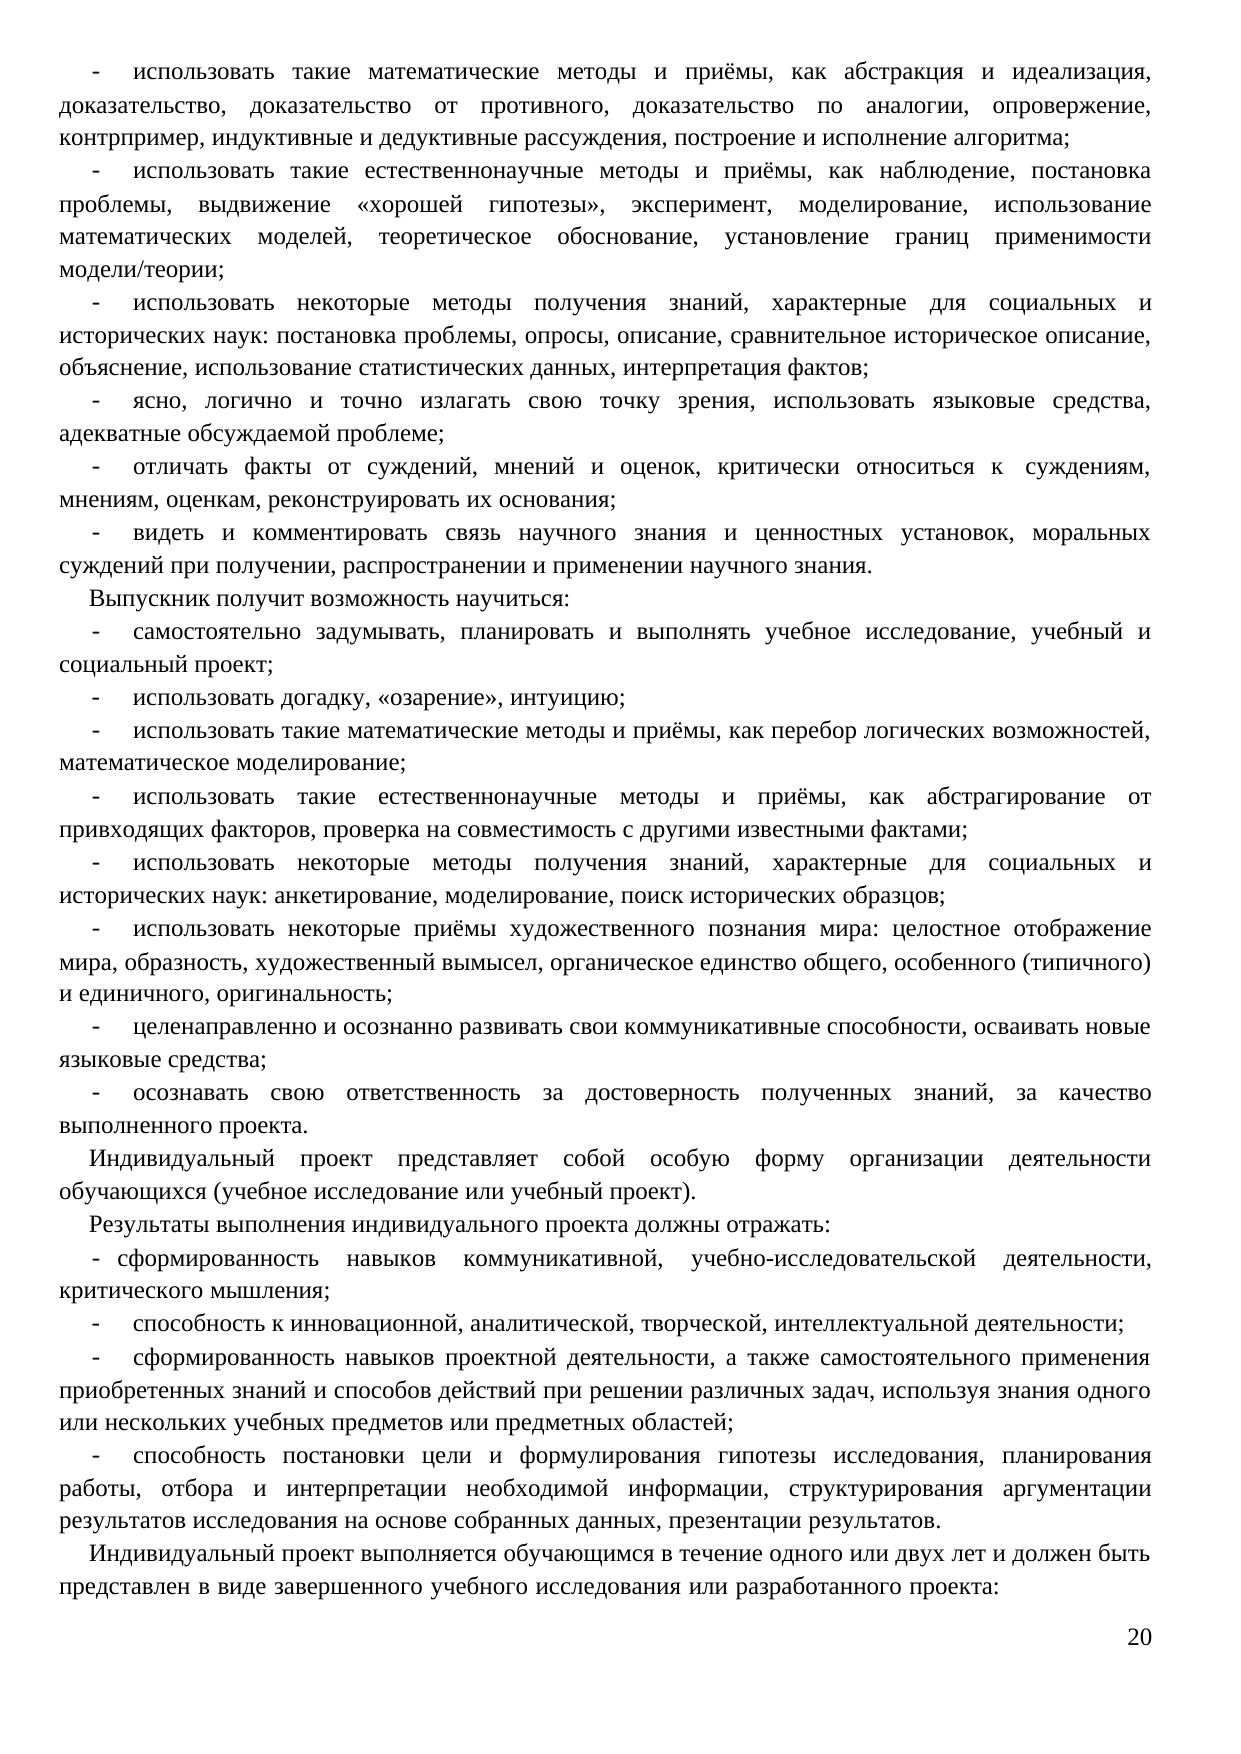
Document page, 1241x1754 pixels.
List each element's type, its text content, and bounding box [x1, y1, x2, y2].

list использовать некоторые методы получения знаний, характерные для социальных и исторических наук: постановка проблемы, опросы, описание, сравнительное историческое описание, объяснение, использование статистических данных, интерпретация фактов; [59, 287, 1152, 380]
text Индивидуальный проект представляет собой особую форму организации деятельности обучающихся (учебное исследование или учебный проект). [59, 1143, 1151, 1205]
list использовать такие естественнонаучные методы и приёмы, как абстрагирование от привходящих факторов, проверка на совместимость с другими известными фактами; [59, 781, 1151, 842]
list способность постановки цели и формулирования гипотезы исследования, планирования работы, отбора и интерпретации необходимой информации, структурирования аргументации результатов исследования на основе собранных данных, презентации результатов. [59, 1440, 1152, 1534]
list видеть и комментировать связь научного знания и ценностных установок, моральных суждений при получении, распространении и применении научного знания. [59, 517, 1151, 579]
list использовать некоторые методы получения знаний, характерные для социальных и исторических наук: анкетирование, моделирование, поиск исторических образцов; [59, 847, 1152, 908]
list использовать такие математические методы и приёмы, как абстракция и идеализация, доказательство, доказательство от противного, доказательство по аналогии, опровержение, контрпример, индуктивные и дедуктивные рассуждения, построение и исполнение алгоритма; [59, 56, 1152, 151]
list осознавать свою ответственность за достоверность полученных знаний, за качество выполненного проекта. [59, 1077, 1152, 1139]
list целенаправленно и осознанно развивать свои коммуникативные способности, осваивать новые языковые средства; [59, 1011, 1151, 1073]
list использовать такие естественнонаучные методы и приёмы, как наблюдение, постановка проблемы, выдвижение «хорошей гипотезы», эксперимент, моделирование, использование математических моделей, теоретическое обоснование, установление границ применимости модели/теории; [59, 155, 1152, 282]
list использовать такие математические методы и приёмы, как перебор логических возможностей, математическое моделирование; [59, 715, 1152, 776]
list отличать факты от суждений, мнений и оценок, критически относиться к суждениям, мнениям, оценкам, реконструировать их основания; [59, 451, 1151, 512]
list ясно, логично и точно излагать свою точку зрения, использовать языковые средства, адекватные обсуждаемой проблеме; [59, 385, 1151, 446]
list самостоятельно задумывать, планировать и выполнять учебное исследование, учебный и социальный проект; [59, 616, 1151, 678]
list использовать догадку, «озарение», интуицию; [88, 682, 1176, 712]
text Результаты выполнения индивидуального проекта должны отражать: [88, 1209, 1176, 1238]
list способность к инновационной, аналитической, творческой, интеллектуальной деятельности; [88, 1308, 1176, 1339]
text Индивидуальный проект выполняется обучающимся в течение одного или двух лет и должен быть представлен в виде завершенного учебного исследования или разработанного проекта: [59, 1538, 1152, 1600]
list сформированность навыков коммуникативной, учебно-исследовательской деятельности, критического мышления; [59, 1243, 1152, 1304]
list использовать некоторые приёмы художественного познания мира: целостное отображение мира, образность, художественный вымысел, органическое единство общего, особенного (типичного) и единичного, оригинальность; [59, 913, 1152, 1007]
text Выпускник получит возможность научиться: [88, 583, 1176, 612]
list сформированность навыков проектной деятельности, а также самостоятельного применения приобретенных знаний и способов действий при решении различных задач, используя знания одного или нескольких учебных предметов или предметных областей; [59, 1342, 1151, 1436]
